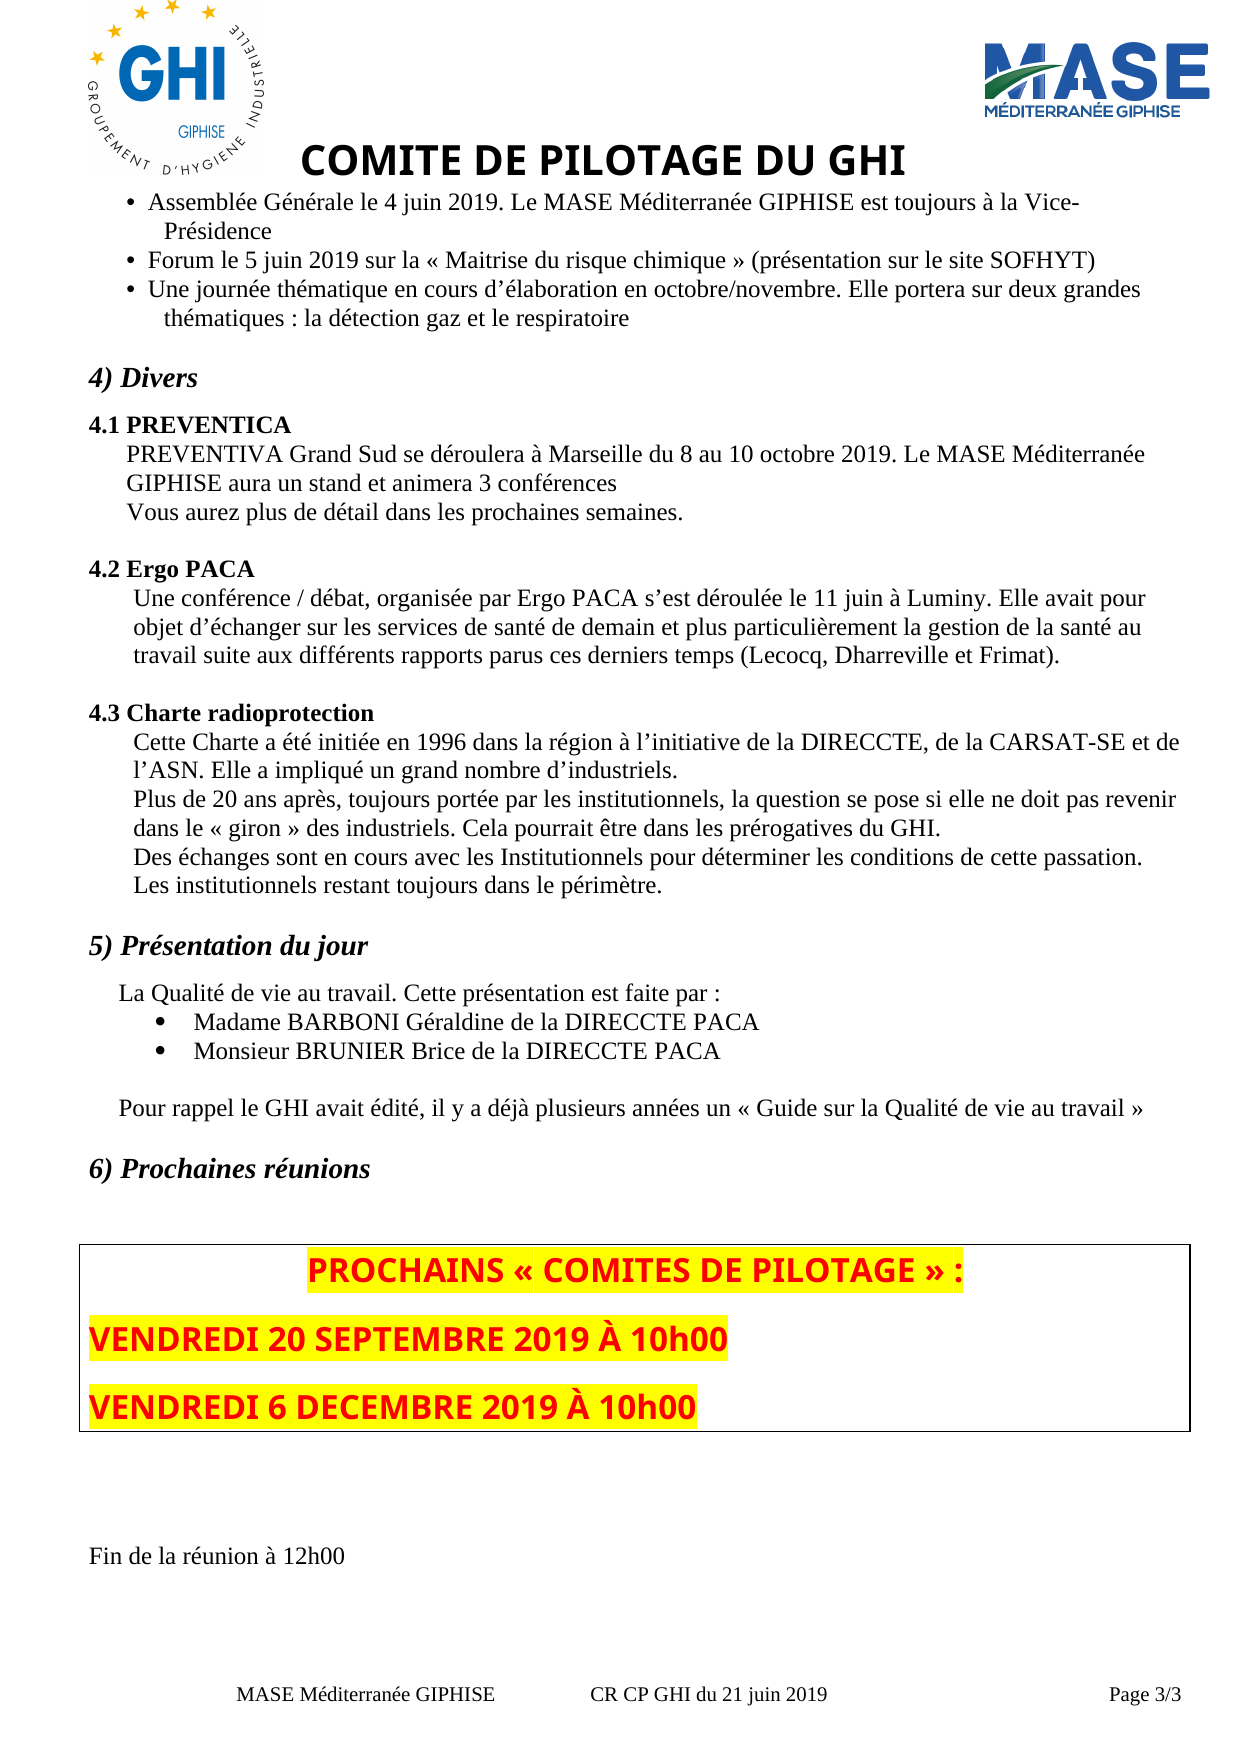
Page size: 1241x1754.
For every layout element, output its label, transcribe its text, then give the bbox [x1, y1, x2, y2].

text 6) Prochaines réunions [89, 1151, 1181, 1184]
subtitle 4.2 Ergo PACA [89, 554, 1181, 583]
picture [983, 40, 1211, 119]
text La Qualité de vie au travail. Cette présentation est faite par : [118, 978, 1181, 1007]
list Assemblée Générale le 4 juin 2019. Le MASE Méditerranée GIPHISE est toujours à la Vice-Présidence [126, 187, 1181, 245]
subtitle 4.1 PREVENTICA [89, 410, 1181, 439]
text VENDREDI 20 SEPTEMBRE 2019 À 10h00 [80, 1312, 1189, 1361]
text Pour rappel le GHI avait édité, il y a déjà plusieurs années un « Guide sur la Qualité de vie au travail » [118, 1093, 1181, 1122]
picture [88, 0, 264, 175]
text Cette Charte a été initiée en 1996 dans la région à l’initiative de la DIRECCTE, de la CARSAT-SE et de l’ASN. Elle a impliqué un grand nombre d’industriels. [133, 727, 1181, 784]
list Une journée thématique en cours d’élaboration en octobre/novembre. Elle portera sur deux grandes thématiques : la détection gaz et le respiratoire [126, 274, 1181, 331]
text Fin de la réunion à 12h00 [89, 1541, 1181, 1570]
text 5) Présentation du jour [89, 928, 1181, 961]
text VENDREDI 6 DECEMBRE 2019 À 10h00 [80, 1380, 1189, 1431]
text Vous aurez plus de détail dans les prochaines semaines. [126, 497, 1181, 525]
list Forum le 5 juin 2019 sur la « Maitrise du risque chimique » (présentation sur le site SOFHYT) [126, 245, 1181, 274]
subtitle 4.3 Charte radioprotection [89, 698, 1181, 727]
text Une conférence / débat, organisée par Ergo PACA s’est déroulée le 11 juin à Luminy. Elle avait pour objet d’échanger sur les services de santé de demain et plus particulièrement la gestion de la santé au travail suite aux différents rapports parus ces derniers temps (Lecocq, Dharreville et Frimat). [133, 583, 1181, 669]
text Des échanges sont en cours avec les Institutionnels pour déterminer les conditions de cette passation. Les institutionnels restant toujours dans le périmètre. [133, 842, 1181, 899]
text 4) Divers [89, 360, 1181, 394]
list Monsieur BRUNIER Brice de la DIRECCTE PACA [156, 1036, 1181, 1064]
list Madame BARBONI Géraldine de la DIRECCTE PACA [156, 1007, 1181, 1036]
text Plus de 20 ans après, toujours portée par les institutionnels, la question se pose si elle ne doit pas revenir dans le « giron » des industriels. Cela pourrait être dans les prérogatives du GHI. [133, 784, 1181, 842]
text PROCHAINS « COMITES DE PILOTAGE » : [80, 1245, 1189, 1293]
text PREVENTIVA Grand Sud se déroulera à Marseille du 8 au 10 octobre 2019. Le MASE Méditerranée GIPHISE aura un stand et animera 3 conférences [126, 439, 1181, 497]
